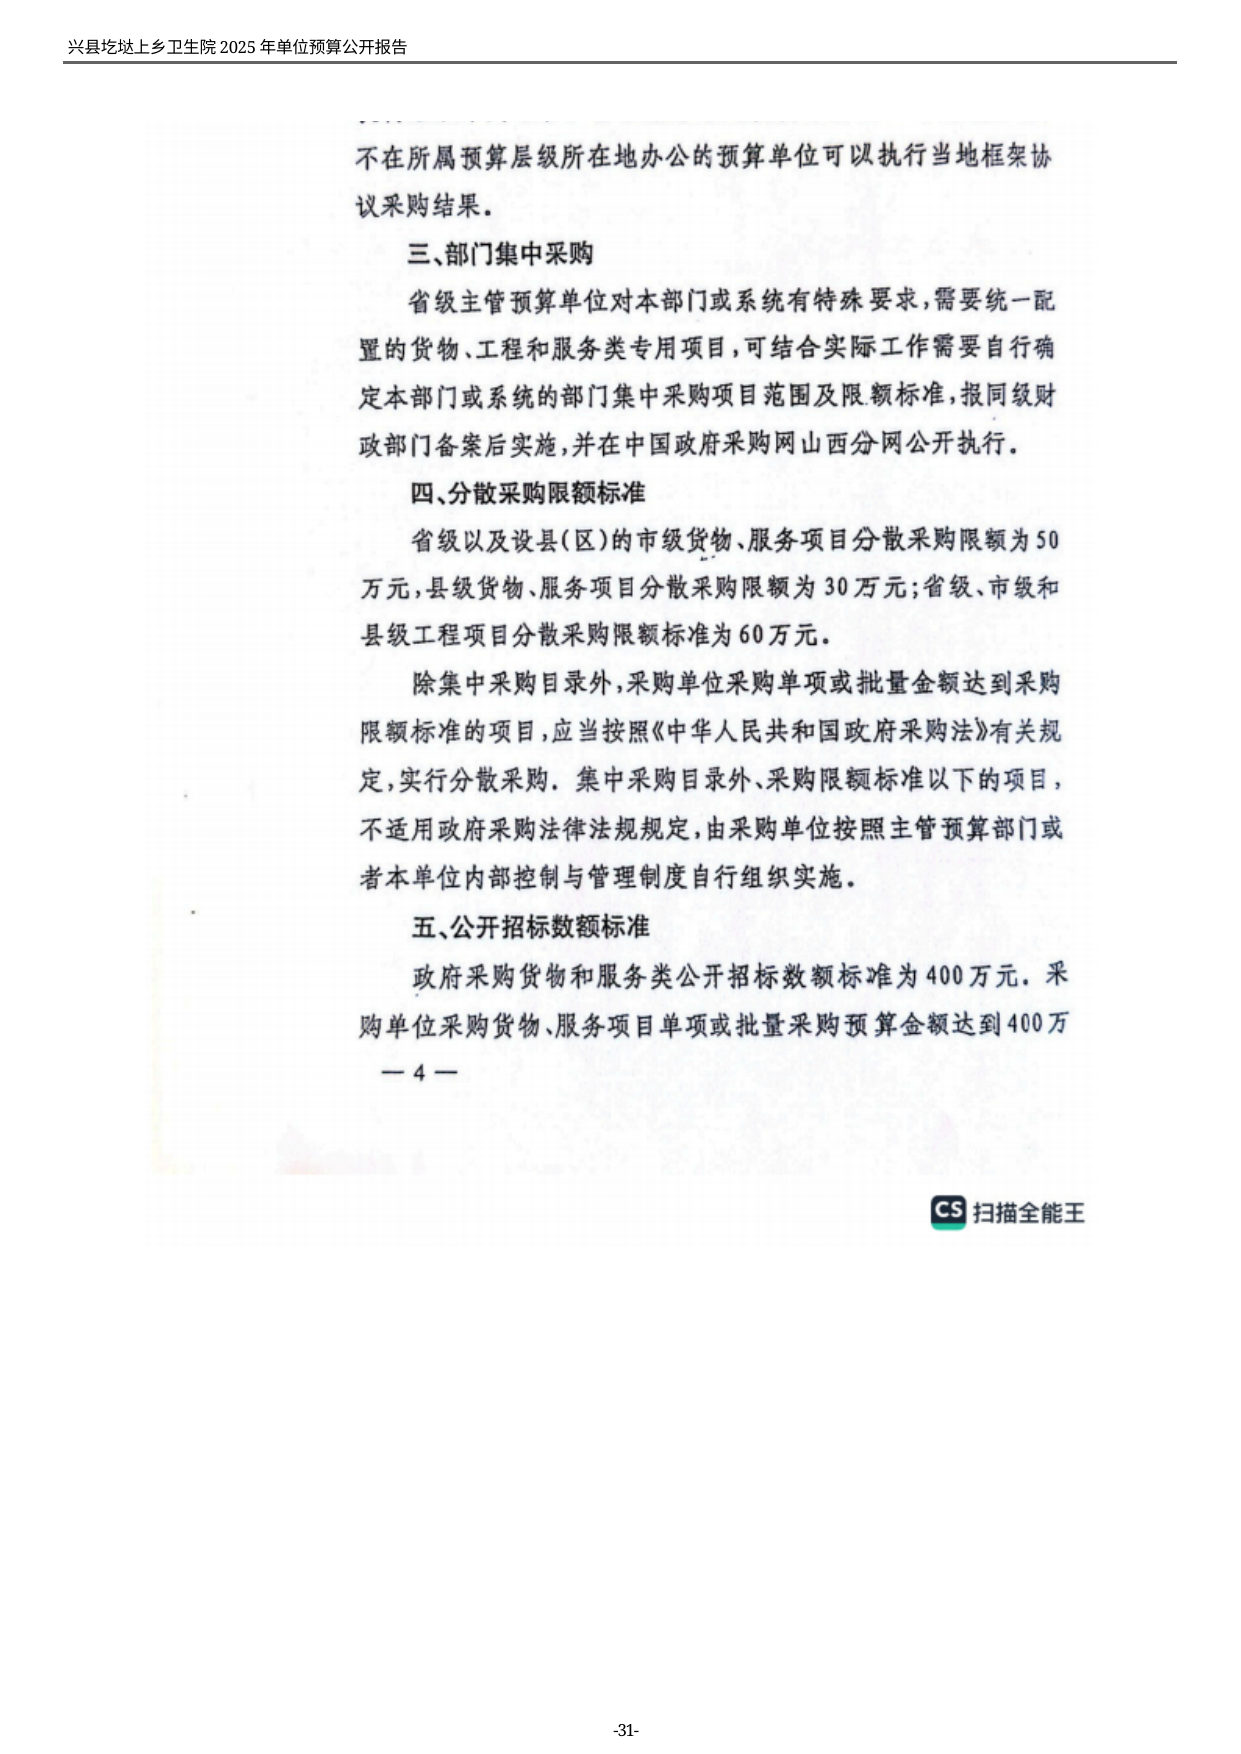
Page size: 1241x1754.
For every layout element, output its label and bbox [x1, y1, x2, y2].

picture [142, 121, 1100, 1247]
